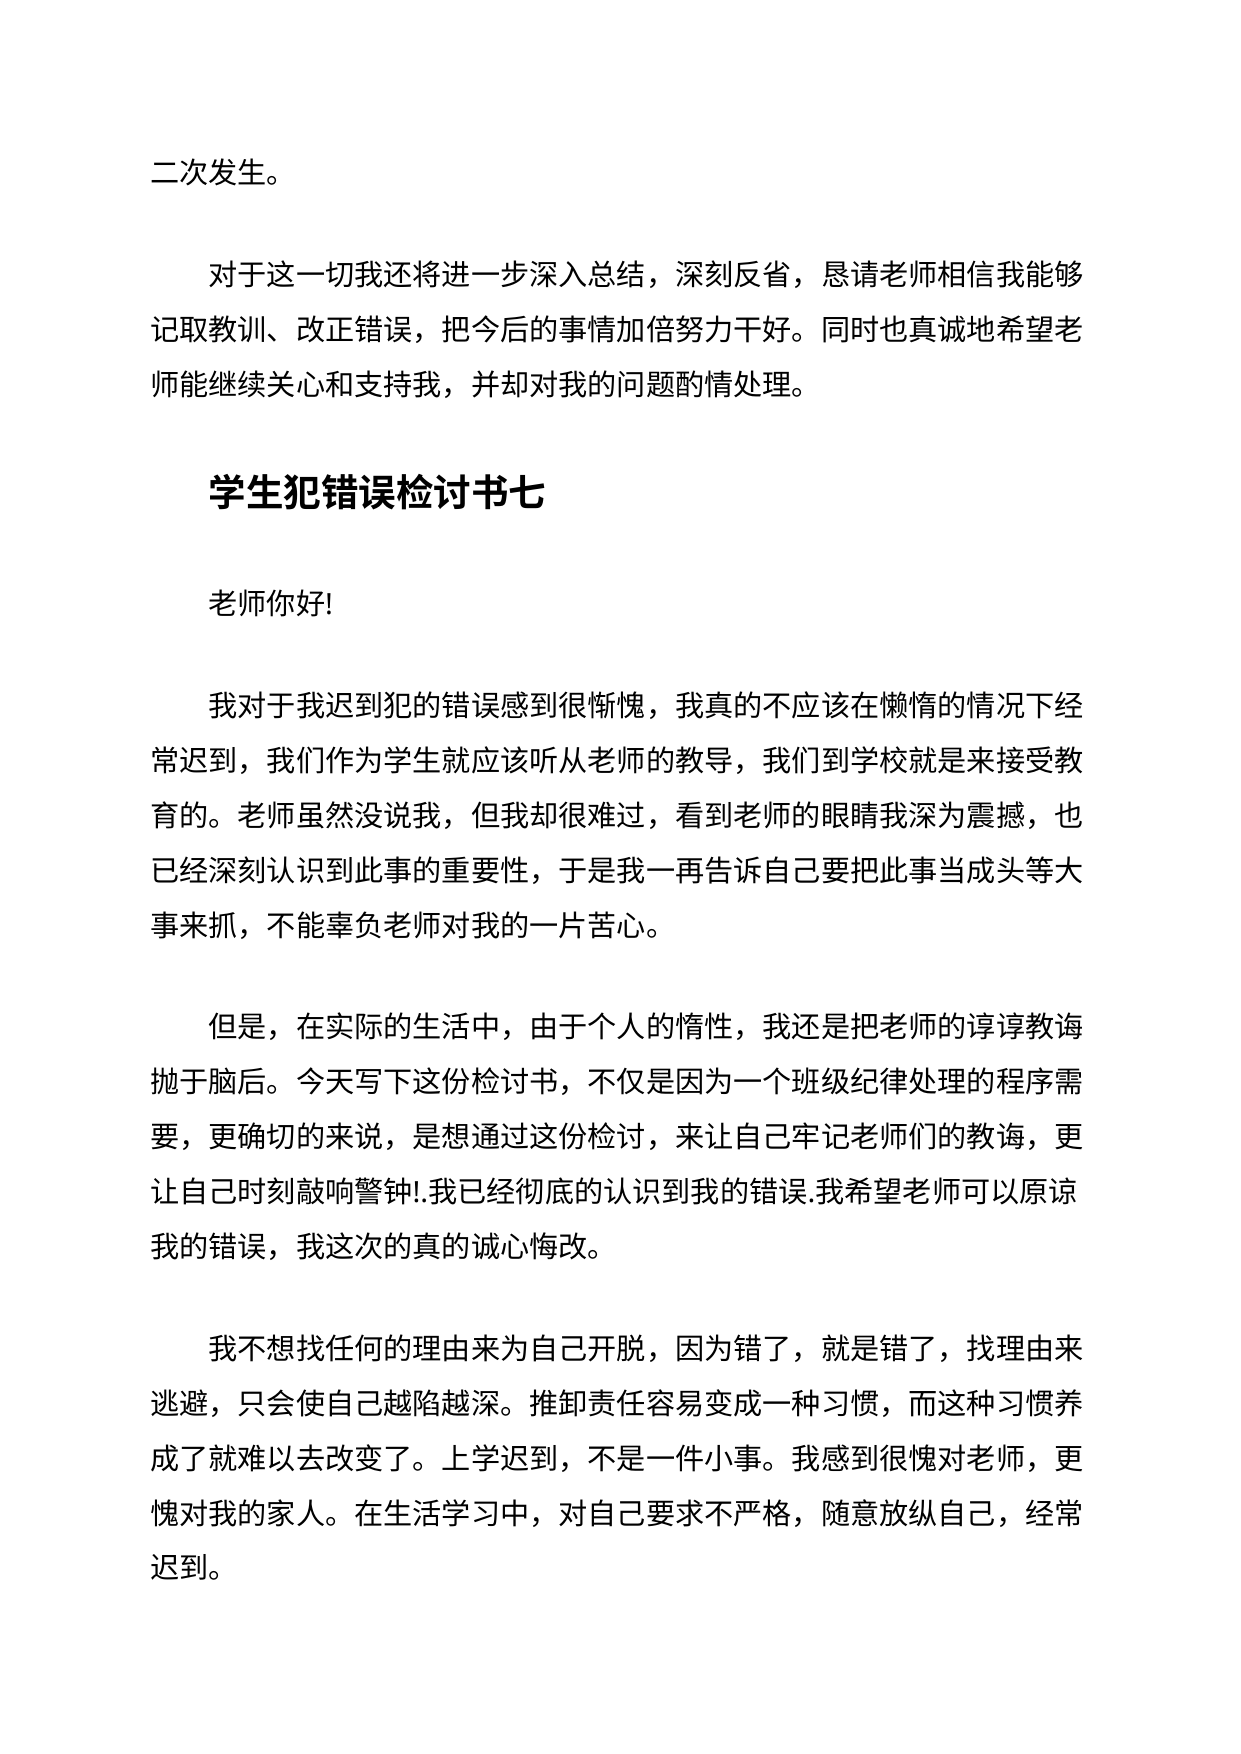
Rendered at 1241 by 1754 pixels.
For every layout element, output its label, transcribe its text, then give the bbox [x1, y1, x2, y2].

text 学生犯错误检讨书七 [150, 463, 1090, 518]
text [150, 150, 1090, 192]
text 我不想找任何的理由来为自己开脱，因为错了，就是错了，找理由来逃避，只会使自己越陷越深。推卸责任容易变成一种习惯，而这种习惯养成了就难以去改变了。上学迟到，不是一件小事。我感到很愧对老师，更愧对我的家人。在生活学习中，对自己要求不严格，随意放纵自己，经常迟到。 [150, 1326, 1090, 1587]
text 我对于我迟到犯的错误感到很惭愧，我真的不应该在懒惰的情况下经常迟到，我们作为学生就应该听从老师的教导，我们到学校就是来接受教育的。老师虽然没说我，但我却很难过，看到老师的眼睛我深为震撼，也已经深刻认识到此事的重要性，于是我一再告诉自己要把此事当成头等大事来抓，不能辜负老师对我的一片苦心。 [150, 683, 1090, 944]
text 老师你好! [150, 581, 1090, 623]
text 对于这一切我还将进一步深入总结，深刻反省，恳请老师相信我能够记取教训、改正错误，把今后的事情加倍努力干好。同时也真诚地希望老师能继续关心和支持我，并却对我的问题酌情处理。 [150, 252, 1090, 404]
text 但是，在实际的生活中，由于个人的惰性，我还是把老师的谆谆教诲抛于脑后。今天写下这份检讨书，不仅是因为一个班级纪律处理的程序需要，更确切的来说，是想通过这份检讨，来让自己牢记老师们的教诲，更让自己时刻敲响警钟!.我已经彻底的认识到我的错误.我希望老师可以原谅我的错误，我这次的真的诚心悔改。 [150, 1004, 1090, 1266]
